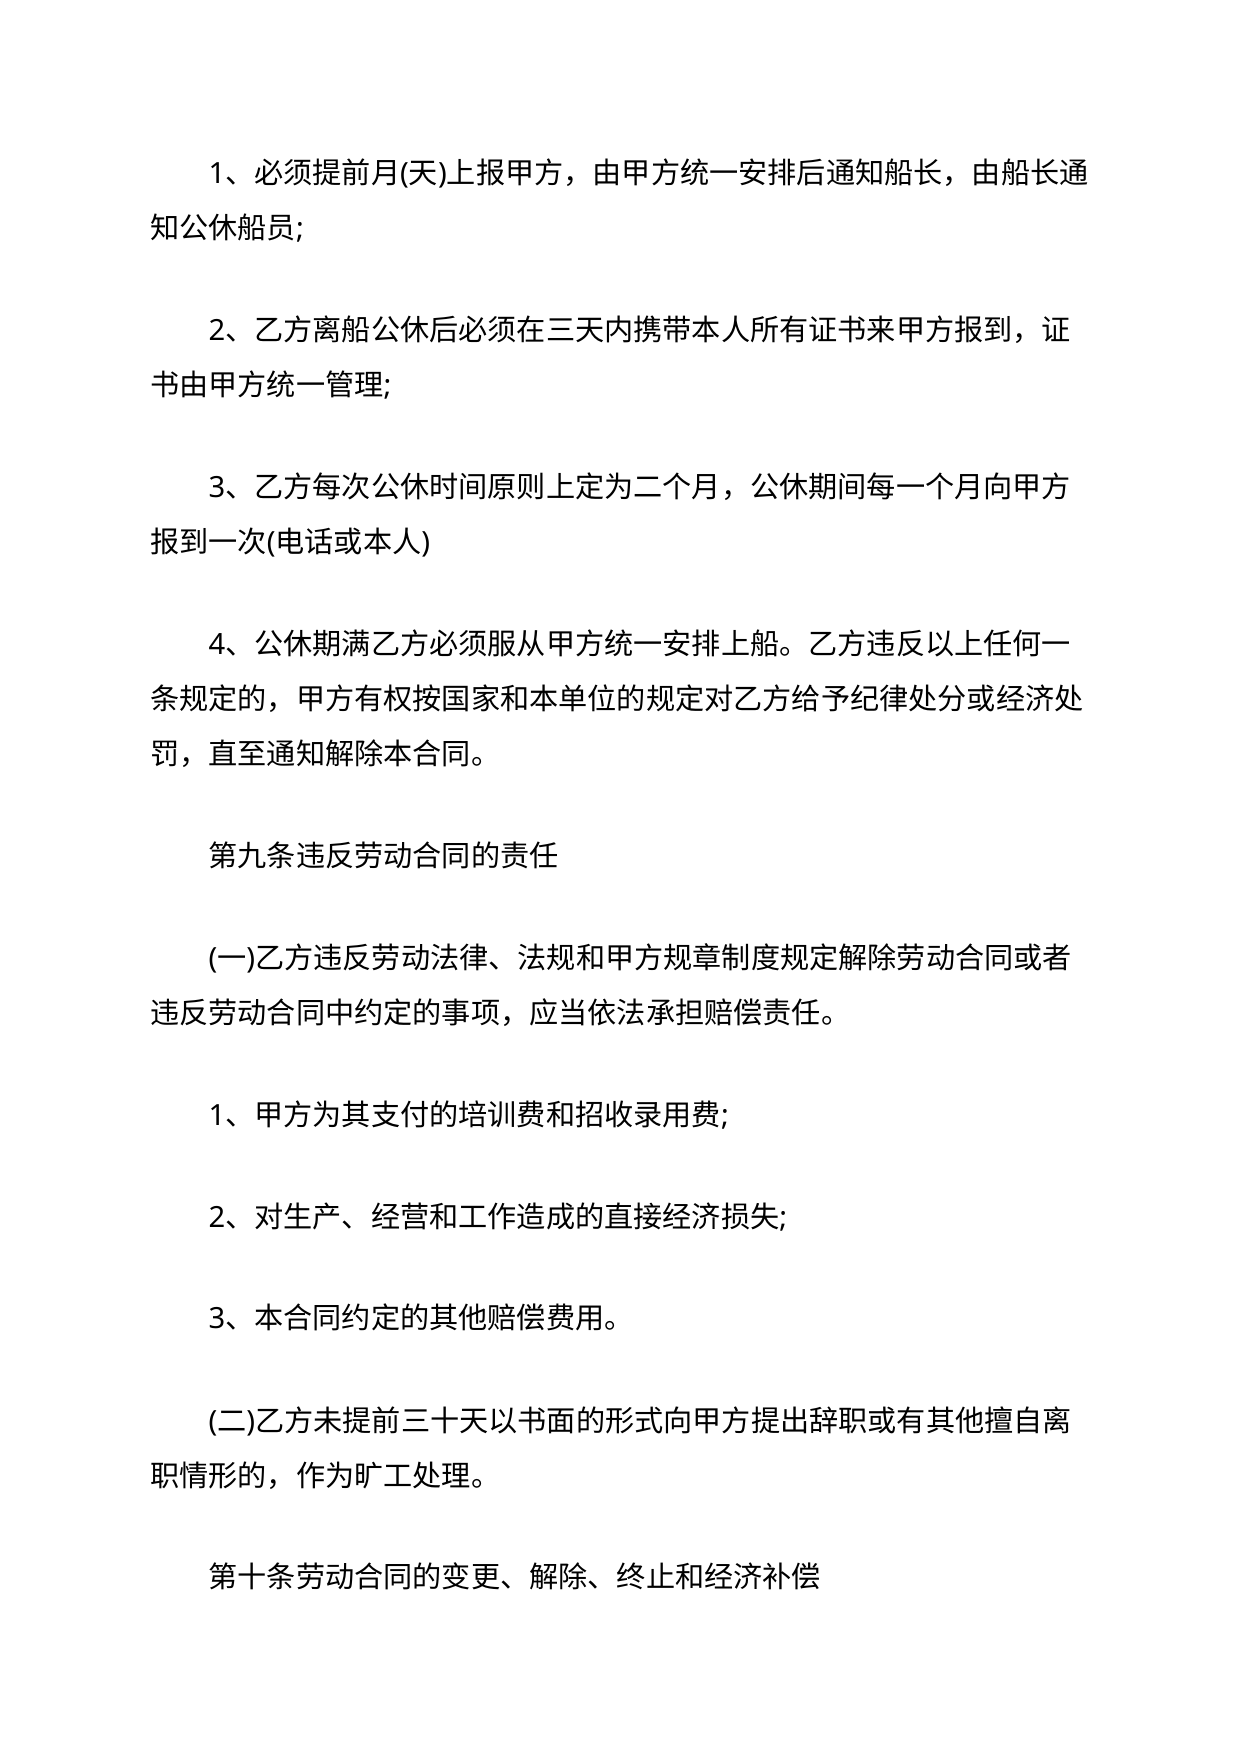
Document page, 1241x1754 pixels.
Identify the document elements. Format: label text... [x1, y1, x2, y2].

text 2、乙方离船公休后必须在三天内携带本人所有证书来甲方报到，证书由甲方统一管理; [150, 307, 1090, 404]
text 第十条劳动合同的变更、解除、终止和经济补偿 [150, 1554, 1090, 1596]
text 第九条违反劳动合同的责任 [150, 833, 1090, 875]
text 3、本合同约定的其他赔偿费用。 [150, 1295, 1090, 1337]
text 1、甲方为其支付的培训费和招收录用费; [150, 1091, 1090, 1133]
text 2、对生产、经营和工作造成的直接经济损失; [150, 1193, 1090, 1236]
text (二)乙方未提前三十天以书面的形式向甲方提出辞职或有其他擅自离职情形的，作为旷工处理。 [150, 1397, 1090, 1494]
text 3、乙方每次公休时间原则上定为二个月，公休期间每一个月向甲方报到一次(电话或本人) [150, 464, 1090, 561]
text 4、公休期满乙方必须服从甲方统一安排上船。乙方违反以上任何一条规定的，甲方有权按国家和本单位的规定对乙方给予纪律处分或经济处罚，直至通知解除本合同。 [150, 621, 1090, 773]
text (一)乙方违反劳动法律、法规和甲方规章制度规定解除劳动合同或者违反劳动合同中约定的事项，应当依法承担赔偿责任。 [150, 934, 1090, 1032]
text 1、必须提前月(天)上报甲方，由甲方统一安排后通知船长，由船长通知公休船员; [150, 150, 1090, 247]
